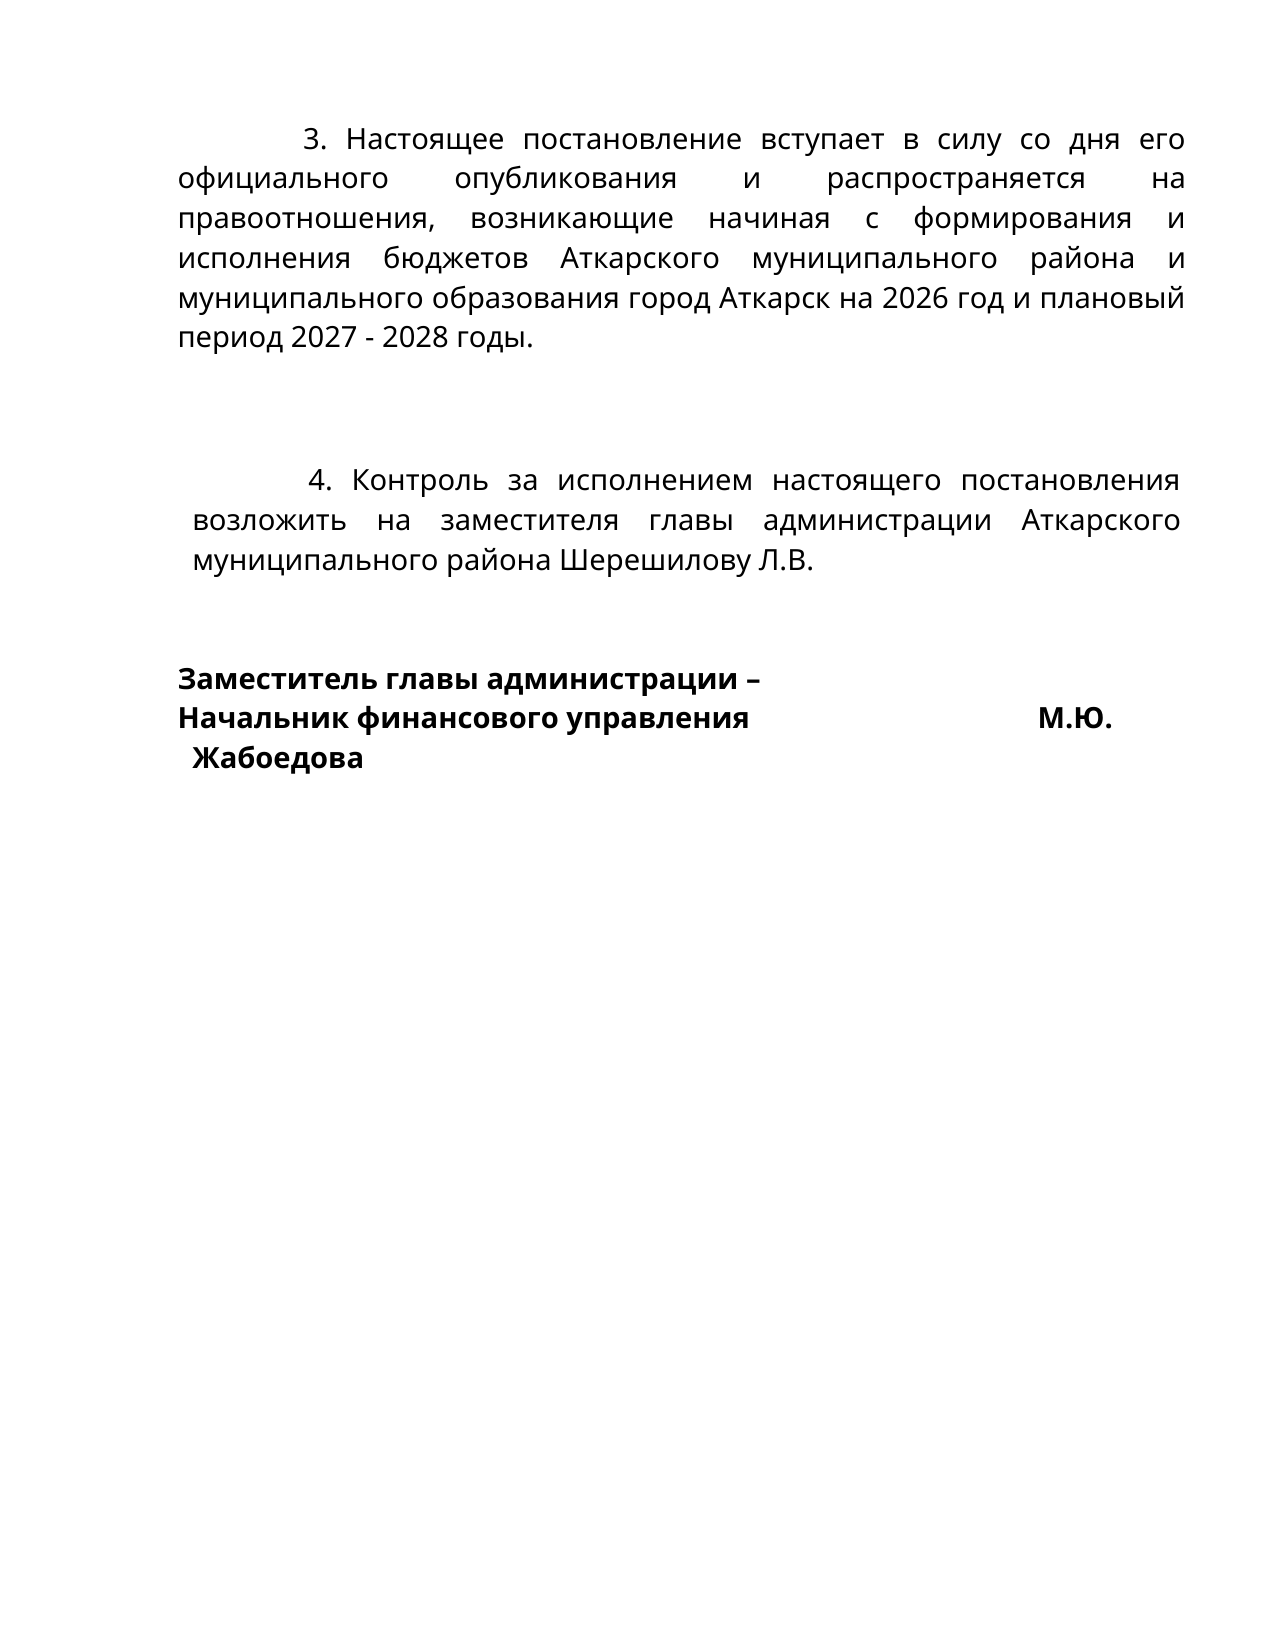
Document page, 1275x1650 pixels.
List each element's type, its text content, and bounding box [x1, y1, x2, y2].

text 4. Контроль за исполнением настоящего постановления возложить на заместителя главы администрации Аткарского муниципального района Шерешилову Л.В. [177, 460, 1181, 579]
text Заместитель главы администрации – [177, 658, 1167, 698]
text 3. Настоящее постановление вступает в силу со дня его официального опубликования и распространяется на правоотношения, возникающие начиная с формирования и исполнения бюджетов Аткарского муниципального района и муниципального образования город Аткарск на 2026 год и плановый период 2027 - 2028 годы. [177, 118, 1186, 356]
text Начальник финансового управления М.Ю. Жабоедова [177, 698, 1181, 777]
